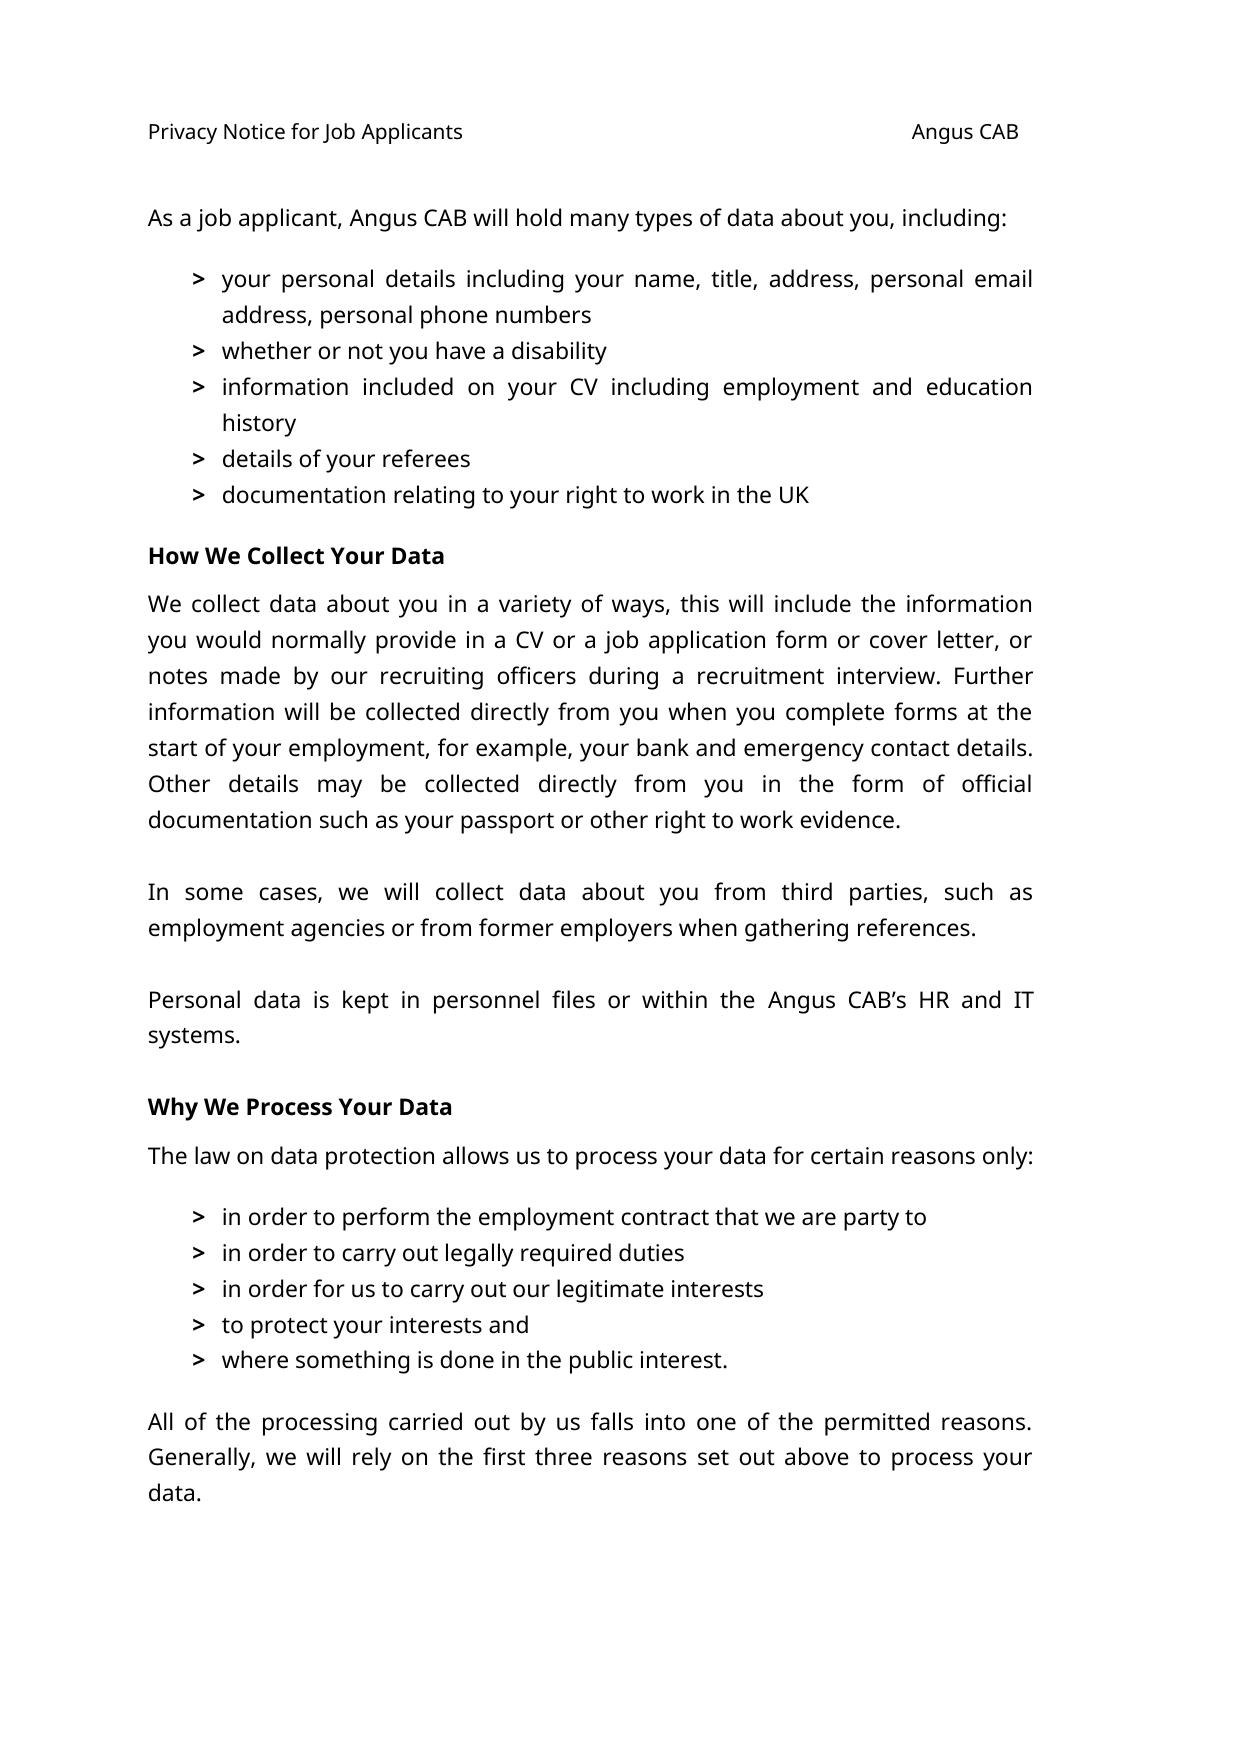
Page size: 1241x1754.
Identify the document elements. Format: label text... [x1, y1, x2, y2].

list documentation relating to your right to work in the UK [192, 479, 1034, 510]
text We collect data about you in a variety of ways, this will include the information you would normally provide in a CV or a job application form or cover letter, or notes made by our recruiting officers during a recruitment interview. Further information will be collected directly from you when you complete forms at the start of your employment, for example, your bank and emergency contact details. Other details may be collected directly from you in the form of official documentation such as your passport or other right to work evidence. [148, 588, 1034, 835]
list in order for us to carry out our legitimate interests [192, 1273, 1034, 1304]
list in order to perform the employment contract that we are party to [192, 1201, 1034, 1232]
text How We Collect Your Data [148, 540, 1034, 571]
list whether or not you have a disability [192, 335, 1034, 366]
list in order to carry out legally required duties [192, 1237, 1034, 1268]
list where something is done in the public interest. [192, 1344, 1034, 1376]
text As a job applicant, Angus CAB will hold many types of data about you, including: [148, 202, 1034, 233]
text In some cases, we will collect data about you from third parties, such as employment agencies or from former employers when gathering references. [148, 876, 1034, 943]
list to protect your interests and [192, 1308, 1034, 1340]
text Why We Process Your Data [148, 1091, 1034, 1123]
list details of your referees [192, 443, 1034, 474]
list your personal details including your name, title, address, personal email address, personal phone numbers [192, 263, 1034, 330]
text All of the processing carried out by us falls into one of the permitted reasons. Generally, we will rely on the first three reasons set out above to process your data. [148, 1405, 1034, 1508]
list information included on your CV including employment and education history [192, 371, 1034, 438]
text Personal data is kept in personnel files or within the Angus CAB’s HR and IT systems. [148, 983, 1034, 1051]
text The law on data protection allows us to process your data for certain reasons only: [148, 1140, 1034, 1171]
